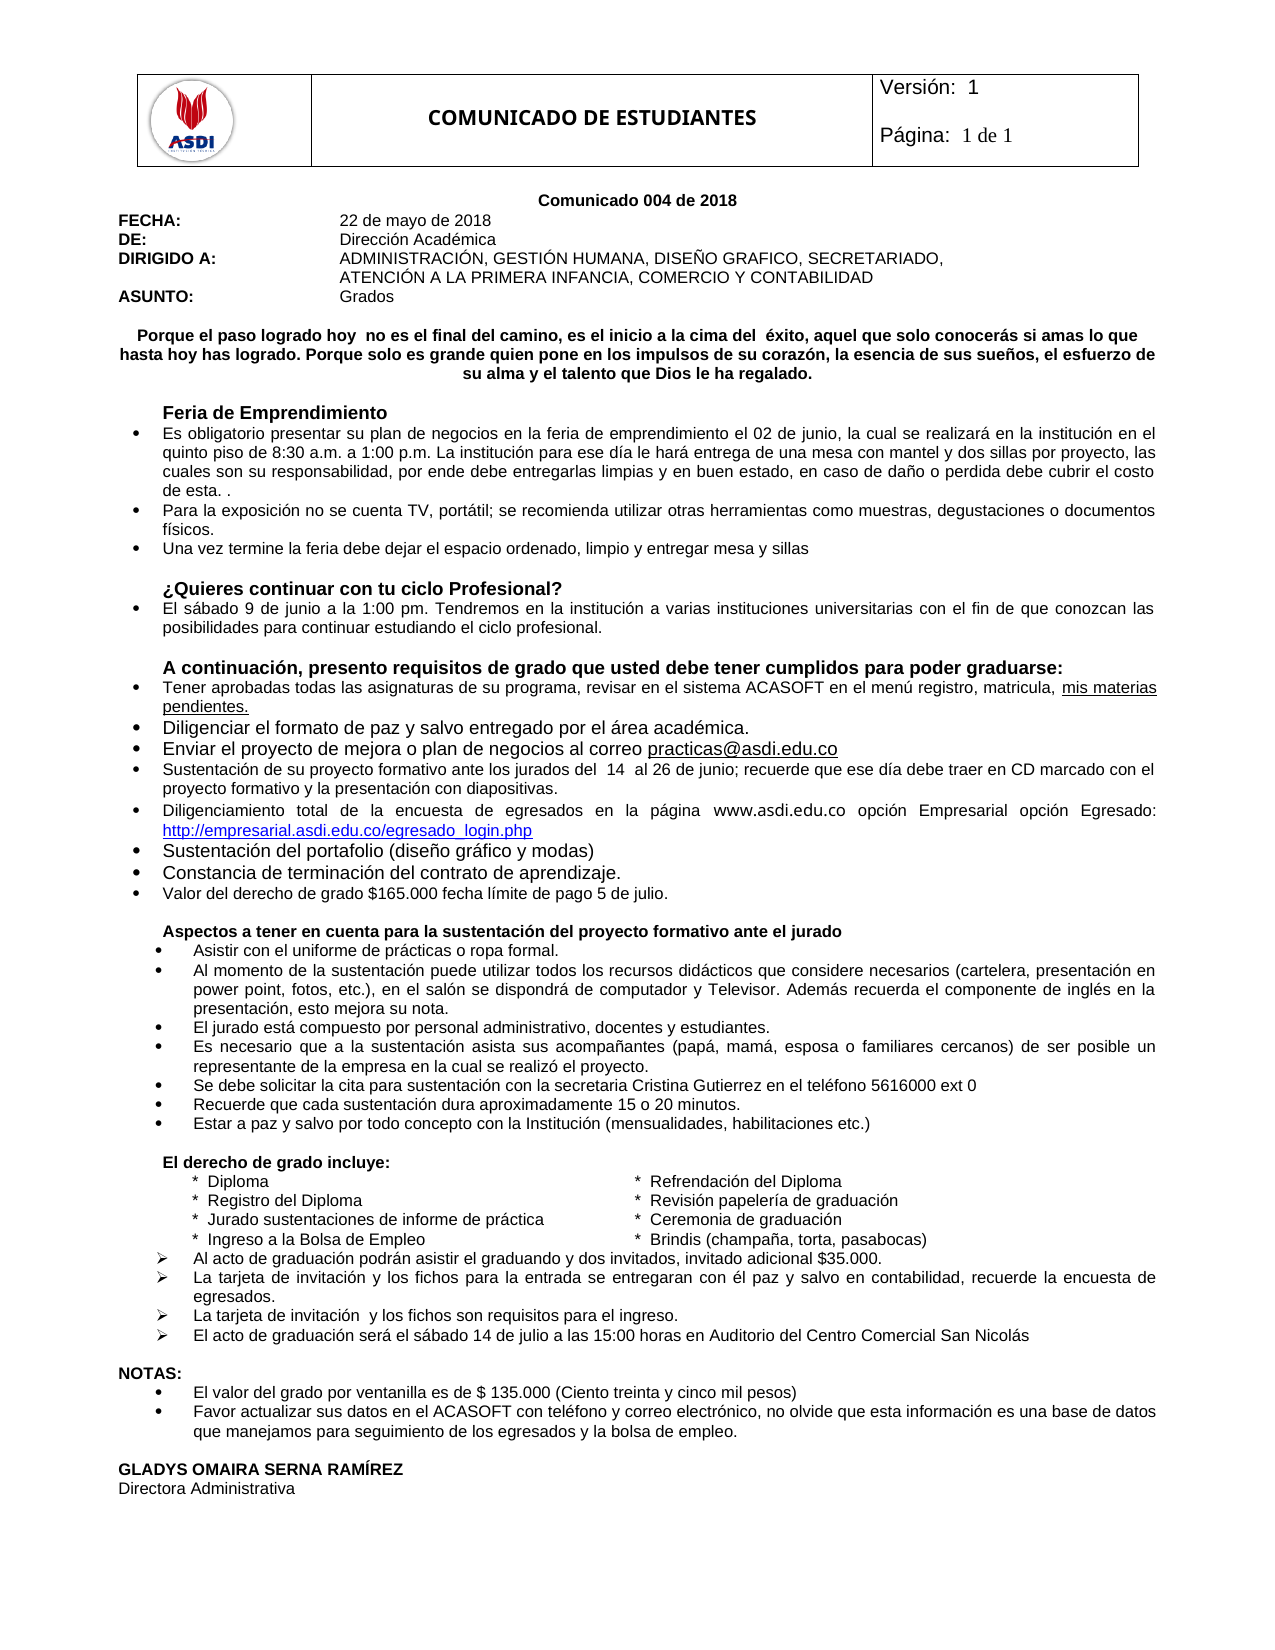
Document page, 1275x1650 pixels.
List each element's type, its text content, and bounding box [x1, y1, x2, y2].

text Porque el paso logrado hoy no es el final del camino, es el inicio a la cima del éxito, aquel que solo conocerás si amas lo que hasta hoy has logrado. Porque solo es grande quien pone en los impulsos de su corazón, la esencia de sus sueños, el esfuerzo de su alma y el talento que Dios le ha regalado. [118, 325, 1157, 383]
text GLADYS OMAIRA SERNA RAMÍREZ [118, 1460, 1157, 1479]
text * Diploma * Refrendación del Diploma [156, 1172, 1157, 1191]
list Al momento de la sustentación puede utilizar todos los recursos didácticos que considere necesarios (cartelera, presentación en power point, fotos, etc.), en el salón se dispondrá de computador y Televisor. Además recuerda el componente de inglés en la presentación, esto mejora su nota. [156, 960, 1157, 1018]
text Directora Administrativa [118, 1479, 1157, 1498]
list Es obligatorio presentar su plan de negocios en la feria de emprendimiento el 02 de junio, la cual se realizará en la institución en el quinto piso de 8:30 a.m. a 1:00 p.m. La institución para ese día le hará entrega de una mesa con mantel y dos sillas por proyecto, las cuales son su responsabilidad, por ende debe entregarlas limpias y en buen estado, en caso de daño o perdida debe cubrir el costo de esta. . [133, 424, 1157, 500]
list Diligenciamiento total de la encuesta de egresados en la página www.asdi.edu.co opción Empresarial opción Egresado: http://empresarial.asdi.edu.co/egresado_login.php [133, 798, 1157, 840]
text NOTAS: [118, 1364, 1157, 1383]
text ASUNTO: Grados [118, 287, 1157, 306]
text El derecho de grado incluye: [162, 1153, 1157, 1172]
list Al acto de graduación podrán asistir el graduando y dos invitados, invitado adicional $35.000. [156, 1248, 1157, 1268]
list Asistir con el uniforme de prácticas o ropa formal. [156, 941, 1157, 960]
text * Registro del Diploma * Revisión papelería de graduación [156, 1191, 1157, 1210]
list Es necesario que a la sustentación asista sus acompañantes (papá, mamá, esposa o familiares cercanos) de ser posible un representante de la empresa en la cual se realizó el proyecto. [156, 1037, 1157, 1076]
list Sustentación del portafolio (diseño gráfico y modas) [133, 840, 1157, 862]
text DIRIGIDO A: ADMINISTRACIÓN, GESTIÓN HUMANA, DISEÑO GRAFICO, SECRETARIADO, [118, 249, 1157, 268]
text DE: Dirección Académica [118, 229, 1157, 249]
text Comunicado 004 de 2018 [118, 191, 1157, 210]
list Constancia de terminación del contrato de aprendizaje. [133, 862, 1157, 883]
picture [144, 75, 239, 167]
list Estar a paz y salvo por todo concepto con la Institución (mensualidades, habilitaciones etc.) [156, 1114, 1157, 1133]
list Sustentación de su proyecto formativo ante los jurados del 14 al 26 de junio; recuerde que ese día debe traer en CD marcado con el proyecto formativo y la presentación con diapositivas. [133, 760, 1157, 798]
text Feria de Emprendimiento [162, 402, 1157, 424]
list El jurado está compuesto por personal administrativo, docentes y estudiantes. [156, 1018, 1157, 1037]
list Para la exposición no se cuenta TV, portátil; se recomienda utilizar otras herramientas como muestras, degustaciones o documentos físicos. [133, 500, 1157, 539]
list El sábado 9 de junio a la 1:00 pm. Tendremos en la institución a varias instituciones universitarias con el fin de que conozcan las posibilidades para continuar estudiando el ciclo profesional. [133, 599, 1157, 637]
text FECHA: 22 de mayo de 2018 [118, 210, 1157, 229]
list Una vez termine la feria debe dejar el espacio ordenado, limpio y entregar mesa y sillas [133, 539, 1157, 558]
list Valor del derecho de grado $165.000 fecha límite de pago 5 de julio. [133, 883, 1157, 903]
list Enviar el proyecto de mejora o plan de negocios al correo practicas@asdi.edu.co [133, 738, 1157, 760]
list El acto de graduación será el sábado 14 de julio a las 15:00 horas en Auditorio del Centro Comercial San Nicolás [156, 1325, 1157, 1345]
list Recuerde que cada sustentación dura aproximadamente 15 o 20 minutos. [156, 1095, 1157, 1114]
text ATENCIÓN A LA PRIMERA INFANCIA, COMERCIO Y CONTABILIDAD [266, 268, 1157, 287]
text A continuación, presento requisitos de grado que usted debe tener cumplidos para poder graduarse: [162, 656, 1157, 678]
list Diligenciar el formato de paz y salvo entregado por el área académica. [133, 716, 1157, 738]
text Aspectos a tener en cuenta para la sustentación del proyecto formativo ante el jurado [162, 922, 1157, 941]
list La tarjeta de invitación y los fichos para la entrada se entregaran con él paz y salvo en contabilidad, recuerde la encuesta de egresados. [156, 1268, 1157, 1306]
list Tener aprobadas todas las asignaturas de su programa, revisar en el sistema ACASOFT en el menú registro, matricula, mis materias pendientes. [133, 678, 1157, 716]
list Se debe solicitar la cita para sustentación con la secretaria Cristina Gutierrez en el teléfono 5616000 ext 0 [156, 1076, 1157, 1095]
text ¿Quieres continuar con tu ciclo Profesional? [162, 577, 1157, 599]
list Favor actualizar sus datos en el ACASOFT con teléfono y correo electrónico, no olvide que esta información es una base de datos que manejamos para seguimiento de los egresados y la bolsa de empleo. [156, 1402, 1157, 1441]
list El valor del grado por ventanilla es de $ 135.000 (Ciento treinta y cinco mil pesos) [156, 1383, 1157, 1402]
text * Jurado sustentaciones de informe de práctica * Ceremonia de graduación [156, 1210, 1157, 1229]
text * Ingreso a la Bolsa de Empleo * Brindis (champaña, torta, pasabocas) [156, 1229, 1157, 1248]
list La tarjeta de invitación y los fichos son requisitos para el ingreso. [156, 1306, 1157, 1325]
